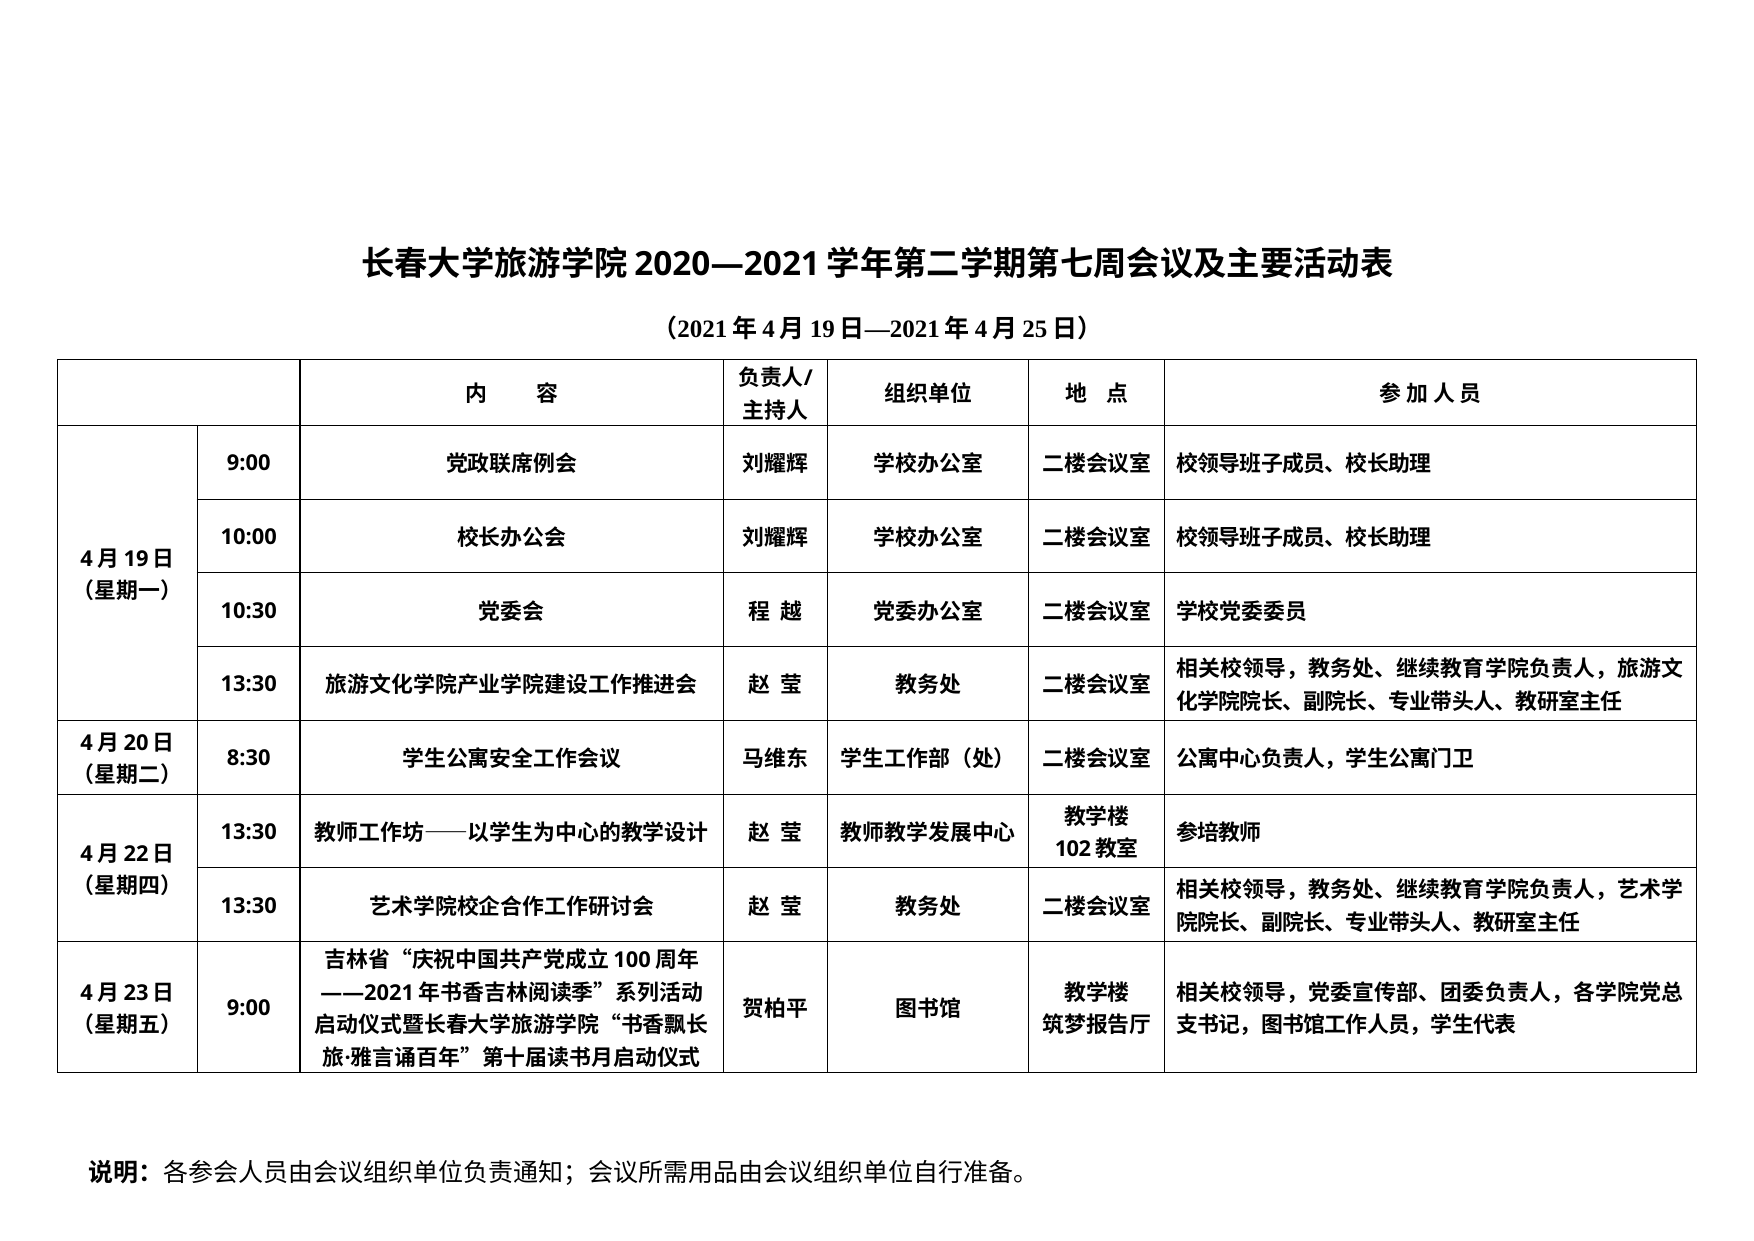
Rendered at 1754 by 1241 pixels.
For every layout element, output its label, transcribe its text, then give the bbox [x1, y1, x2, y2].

table_cell 图书馆 [828, 942, 1028, 1072]
table_cell 8:30 [198, 721, 299, 793]
table_cell 赵 莹 [724, 647, 827, 720]
table_cell 4月19日 （星期一） [58, 426, 197, 720]
table_cell 学生工作部（处） [828, 721, 1028, 793]
table_cell 吉林省“庆祝中国共产党成立100周年 ——2021年书香吉林阅读季”系列活动启动仪式暨长春大学旅游学院“书香飘长旅·雅言诵百年”第十届读书月启动仪式 [301, 942, 723, 1072]
table_cell 学校办公室 [828, 500, 1028, 572]
table_cell 学校党委委员 [1165, 573, 1696, 646]
table_cell 参培教师 [1165, 795, 1696, 867]
text 长春大学旅游学院2020—2021学年第二学期第七周会议及主要活动表 [89, 229, 1665, 294]
table_cell 9:00 [198, 942, 299, 1072]
table_cell 13:30 [198, 647, 299, 720]
table_header 地 点 [1029, 360, 1164, 425]
table_cell 10:30 [198, 573, 299, 646]
table_cell 相关校领导，教务处、继续教育学院负责人，艺术学院院长、副院长、专业带头人、教研室主任 [1165, 868, 1696, 941]
table_cell 程 越 [724, 573, 827, 646]
table_cell 二楼会议室 [1029, 573, 1164, 646]
table_cell 刘耀辉 [724, 500, 827, 572]
table_cell 旅游文化学院产业学院建设工作推进会 [301, 647, 723, 720]
table_cell 二楼会议室 [1029, 426, 1164, 498]
text （2021年4月19日—2021年4月25日） [89, 294, 1665, 359]
table_cell 13:30 [198, 868, 299, 941]
table_cell 二楼会议室 [1029, 721, 1164, 793]
table_cell 二楼会议室 [1029, 647, 1164, 720]
table_cell 4月22日 （星期四） [58, 795, 197, 941]
table_cell 二楼会议室 [1029, 868, 1164, 941]
table_cell 9:00 [198, 426, 299, 498]
table_cell 校长办公会 [301, 500, 723, 572]
table_cell 校领导班子成员、校长助理 [1165, 500, 1696, 572]
table_header [58, 360, 299, 425]
table_cell 4月20日 （星期二） [58, 721, 197, 793]
table_cell 教师工作坊——以学生为中心的教学设计 [301, 795, 723, 867]
table_cell 党政联席例会 [301, 426, 723, 498]
text 说明：各参会人员由会议组织单位负责通知；会议所需用品由会议组织单位自行准备。 [89, 1138, 1665, 1203]
table_cell 13:30 [198, 795, 299, 867]
table_cell 刘耀辉 [724, 426, 827, 498]
table_cell 二楼会议室 [1029, 500, 1164, 572]
table_cell 学生公寓安全工作会议 [301, 721, 723, 793]
table_cell 马维东 [724, 721, 827, 793]
table_cell 教学楼 筑梦报告厅 [1029, 942, 1164, 1072]
table_cell 贺柏平 [724, 942, 827, 1072]
table_cell 赵 莹 [724, 795, 827, 867]
table_cell 赵 莹 [724, 868, 827, 941]
table_cell 相关校领导，党委宣传部、团委负责人，各学院党总支书记，图书馆工作人员，学生代表 [1165, 942, 1696, 1072]
table_cell 教学楼 102教室 [1029, 795, 1164, 867]
table_cell 10:00 [198, 500, 299, 572]
table_cell 校领导班子成员、校长助理 [1165, 426, 1696, 498]
table_cell 学校办公室 [828, 426, 1028, 498]
table_cell 党委办公室 [828, 573, 1028, 646]
table_cell 艺术学院校企合作工作研讨会 [301, 868, 723, 941]
table_header 内 容 [301, 360, 723, 425]
table_header 组织单位 [828, 360, 1028, 425]
table_cell 党委会 [301, 573, 723, 646]
table_cell 教师教学发展中心 [828, 795, 1028, 867]
table_cell 教务处 [828, 868, 1028, 941]
table_header 负责人/主持人 [724, 360, 827, 425]
table_cell 相关校领导，教务处、继续教育学院负责人，旅游文化学院院长、副院长、专业带头人、教研室主任 [1165, 647, 1696, 720]
table_cell 4月23日 （星期五） [58, 942, 197, 1072]
table_cell 教务处 [828, 647, 1028, 720]
table_header 参 加 人 员 [1165, 360, 1696, 425]
table_cell 公寓中心负责人，学生公寓门卫 [1165, 721, 1696, 793]
